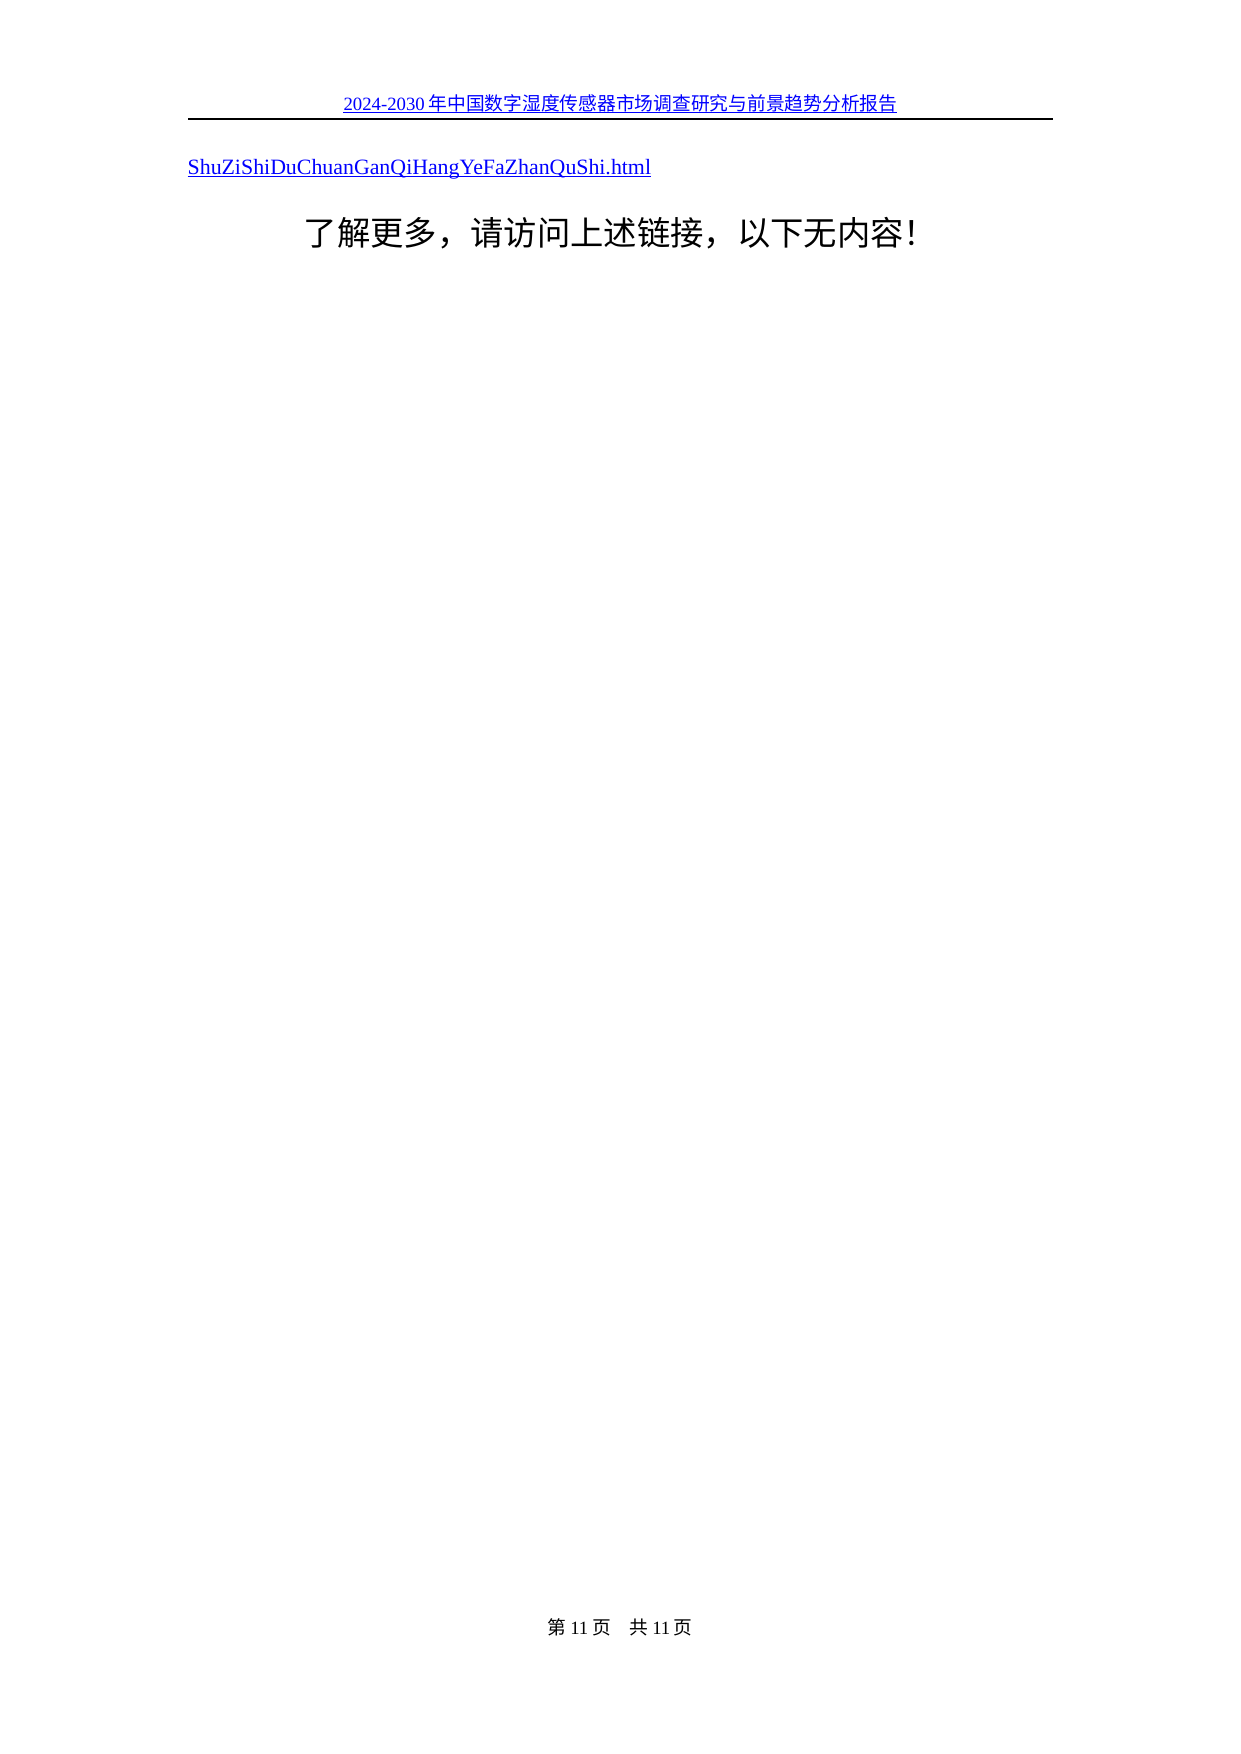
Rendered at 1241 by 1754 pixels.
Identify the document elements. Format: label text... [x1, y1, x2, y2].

title 了解更多，请访问上述链接，以下无内容！ [187, 199, 1053, 264]
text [187, 150, 1053, 183]
